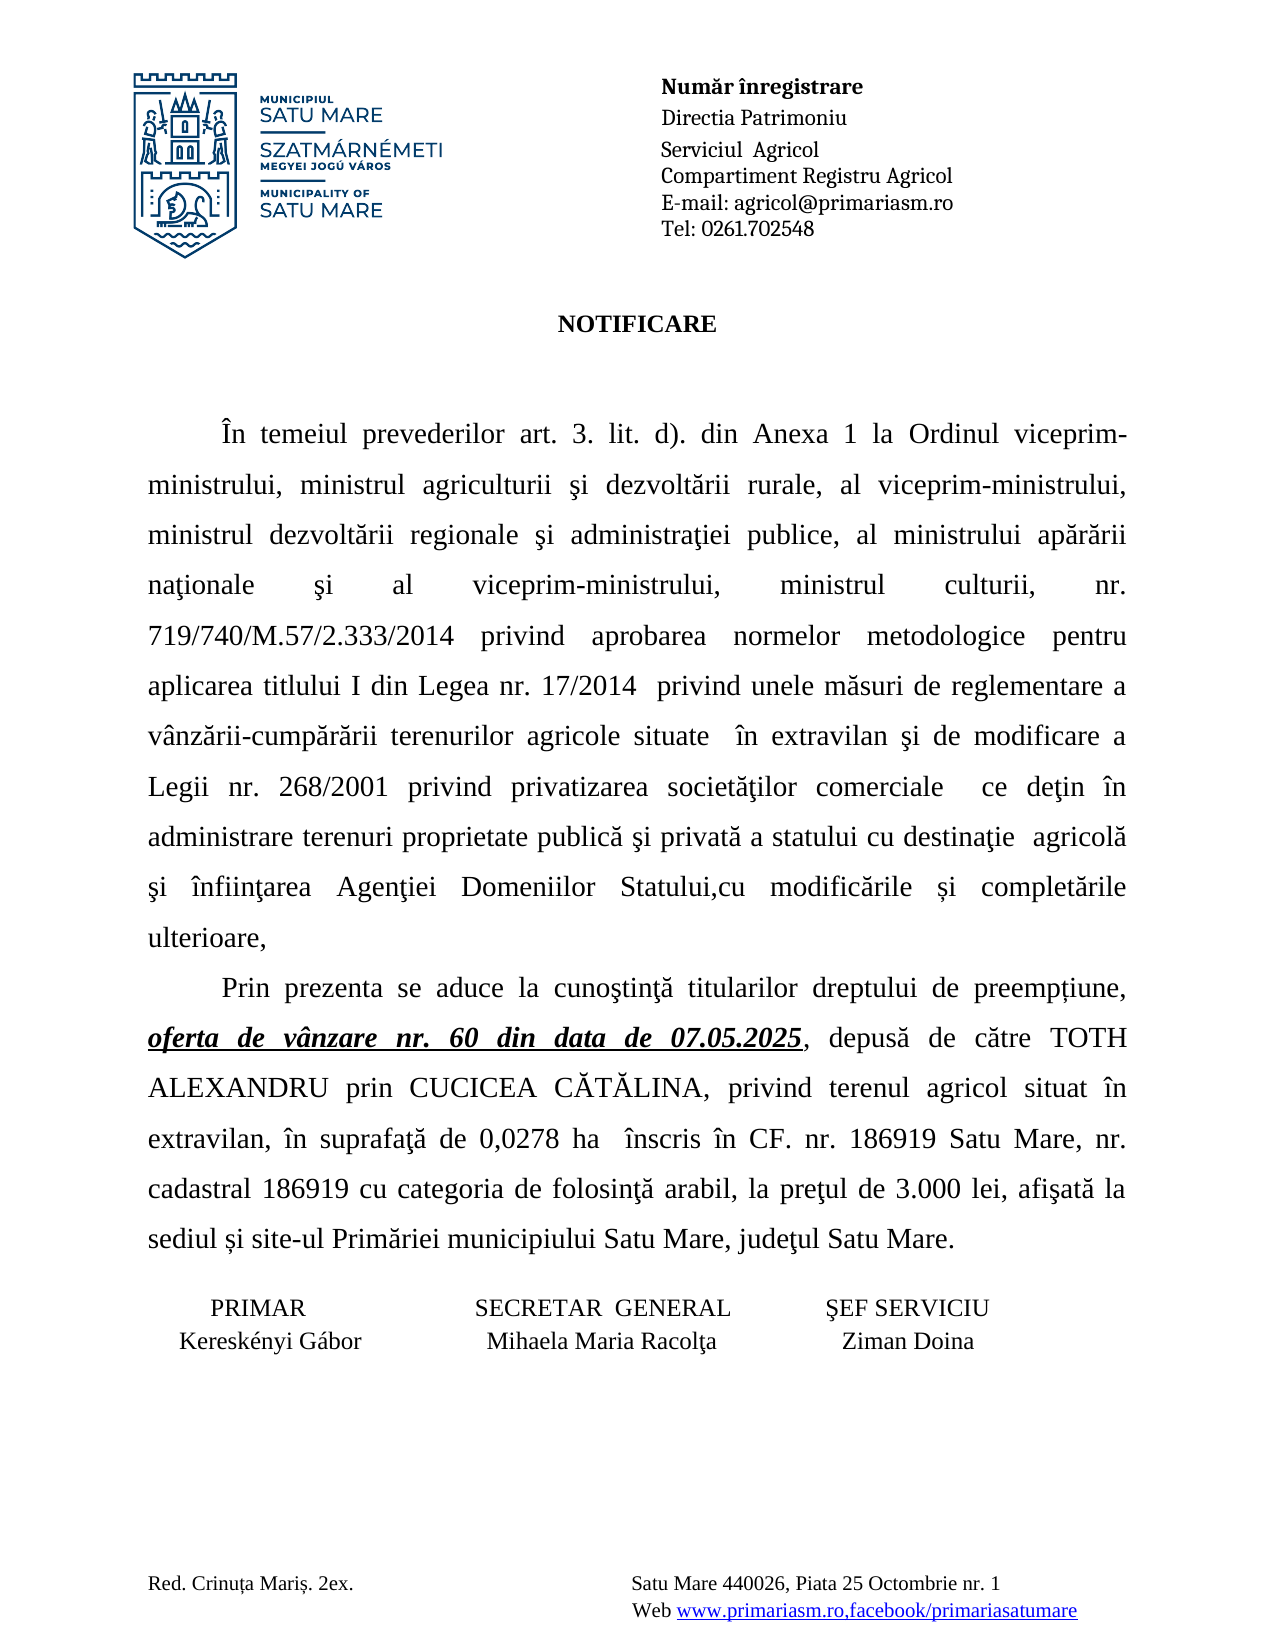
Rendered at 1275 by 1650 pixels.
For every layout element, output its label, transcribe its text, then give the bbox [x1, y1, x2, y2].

picture [133, 73, 444, 259]
text Kereskényi Gábor Mihaela Maria Racolţa Ziman Doina [148, 1326, 1127, 1354]
text În temeiul prevederilor <LLNK 12014 17 12 242 6 38>art. 3. lit. d). din Anexa 1 la <LLNK 12014 719 50GZ01 0271>Ordinul viceprim-ministrului, ministrul agriculturii şi dezvoltării rurale, al viceprim-ministrului, ministrul dezvoltării regionale şi administraţiei publice, al ministrului apărării naţionale şi al viceprim-ministrului, ministrul culturii, nr. 719/740/M.57/2.333/2014 privind aprobarea normelor metodologice pentru aplicarea <LLNK 12014 17 12 242 1 32>titlului I din Legea nr. 17/2014 privind unele măsuri de reglementare a vânzării-cumpărării terenurilor agricole situate în extravilan şi de modificare a <LLNK 12001 268 12 2I1 0 18>Legii nr. 268/2001 privind privatizarea societăţilor comerciale ce deţin în administrare terenuri proprietate publică şi privată a statului cu destinaţie agricolă şi înfiinţarea Agenţiei Domeniilor Statului,cu modificările și completările ulterioare, [148, 417, 1127, 953]
text PRIMAR SECRETAR GENERAL ŞEF SERVICIU [148, 1293, 1127, 1321]
text Prin prezenta se aduce la cunoştinţă titularilor dreptului de preempțiune, oferta de vânzare nr. 60 din data de 07.05.2025, depusă de către TOTH ALEXANDRU prin CUCICEA CĂTĂLINA, privind terenul agricol situat în extravilan, în suprafaţă de 0,0278 ha înscris în CF. nr. 186919 Satu Mare, nr. cadastral 186919 cu categoria de folosinţă arabil, la preţul de 3.000 lei, afişată la sediul și site-ul Primăriei municipiului Satu Mare, judeţul Satu Mare. [148, 970, 1127, 1255]
text NOTIFICARE [148, 309, 1127, 338]
